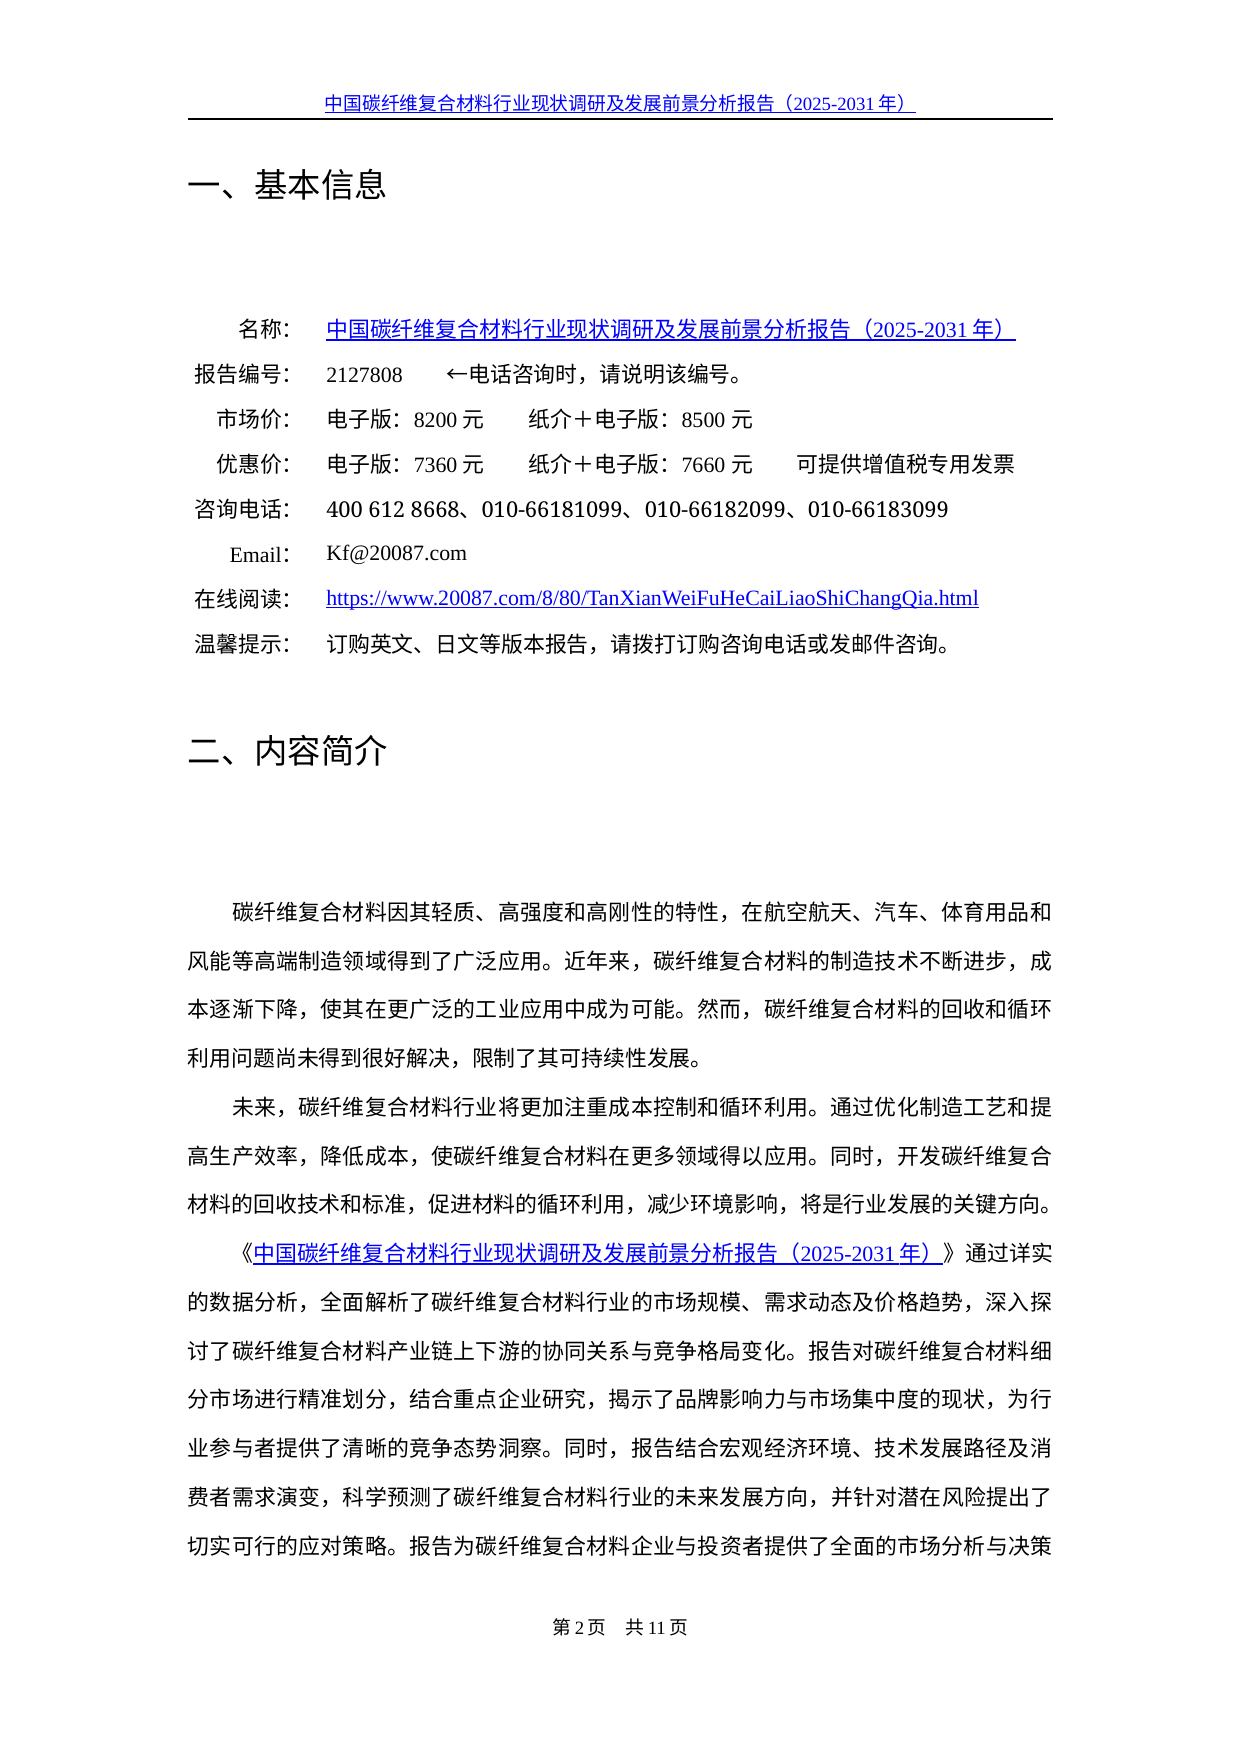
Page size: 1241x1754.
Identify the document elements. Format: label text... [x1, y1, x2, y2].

table_cell 咨询电话： [167, 492, 315, 537]
table_header 中国碳纤维复合材料行业现状调研及发展前景分析报告（2025-2031年） [315, 312, 1073, 357]
table_cell 订购英文、日文等版本报告，请拨打订购咨询电话或发邮件咨询。 [315, 627, 1073, 672]
table_cell 400 612 8668、010-66181099、010-66182099、010-66183099 [315, 492, 1073, 537]
table_header 名称： [167, 312, 315, 357]
title 一、基本信息 [187, 150, 1053, 215]
table_cell 在线阅读： [167, 582, 315, 627]
table_cell [315, 582, 1073, 627]
table_cell 电子版：7360 元 纸介＋电子版：7660 元 可提供增值税专用发票 [315, 447, 1073, 492]
table_cell 电子版：8200 元 纸介＋电子版：8500 元 [315, 402, 1073, 447]
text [187, 894, 1053, 1561]
table_cell 市场价： [167, 402, 315, 447]
table_cell 2127808 ←电话咨询时，请说明该编号。 [315, 357, 1073, 402]
table_cell 温馨提示： [167, 627, 315, 672]
title 二、内容简介 [187, 717, 1053, 782]
table_cell Kf@20087.com [315, 537, 1073, 582]
table_cell Email： [167, 537, 315, 582]
table_cell 报告编号： [167, 357, 315, 402]
table_cell 优惠价： [167, 447, 315, 492]
